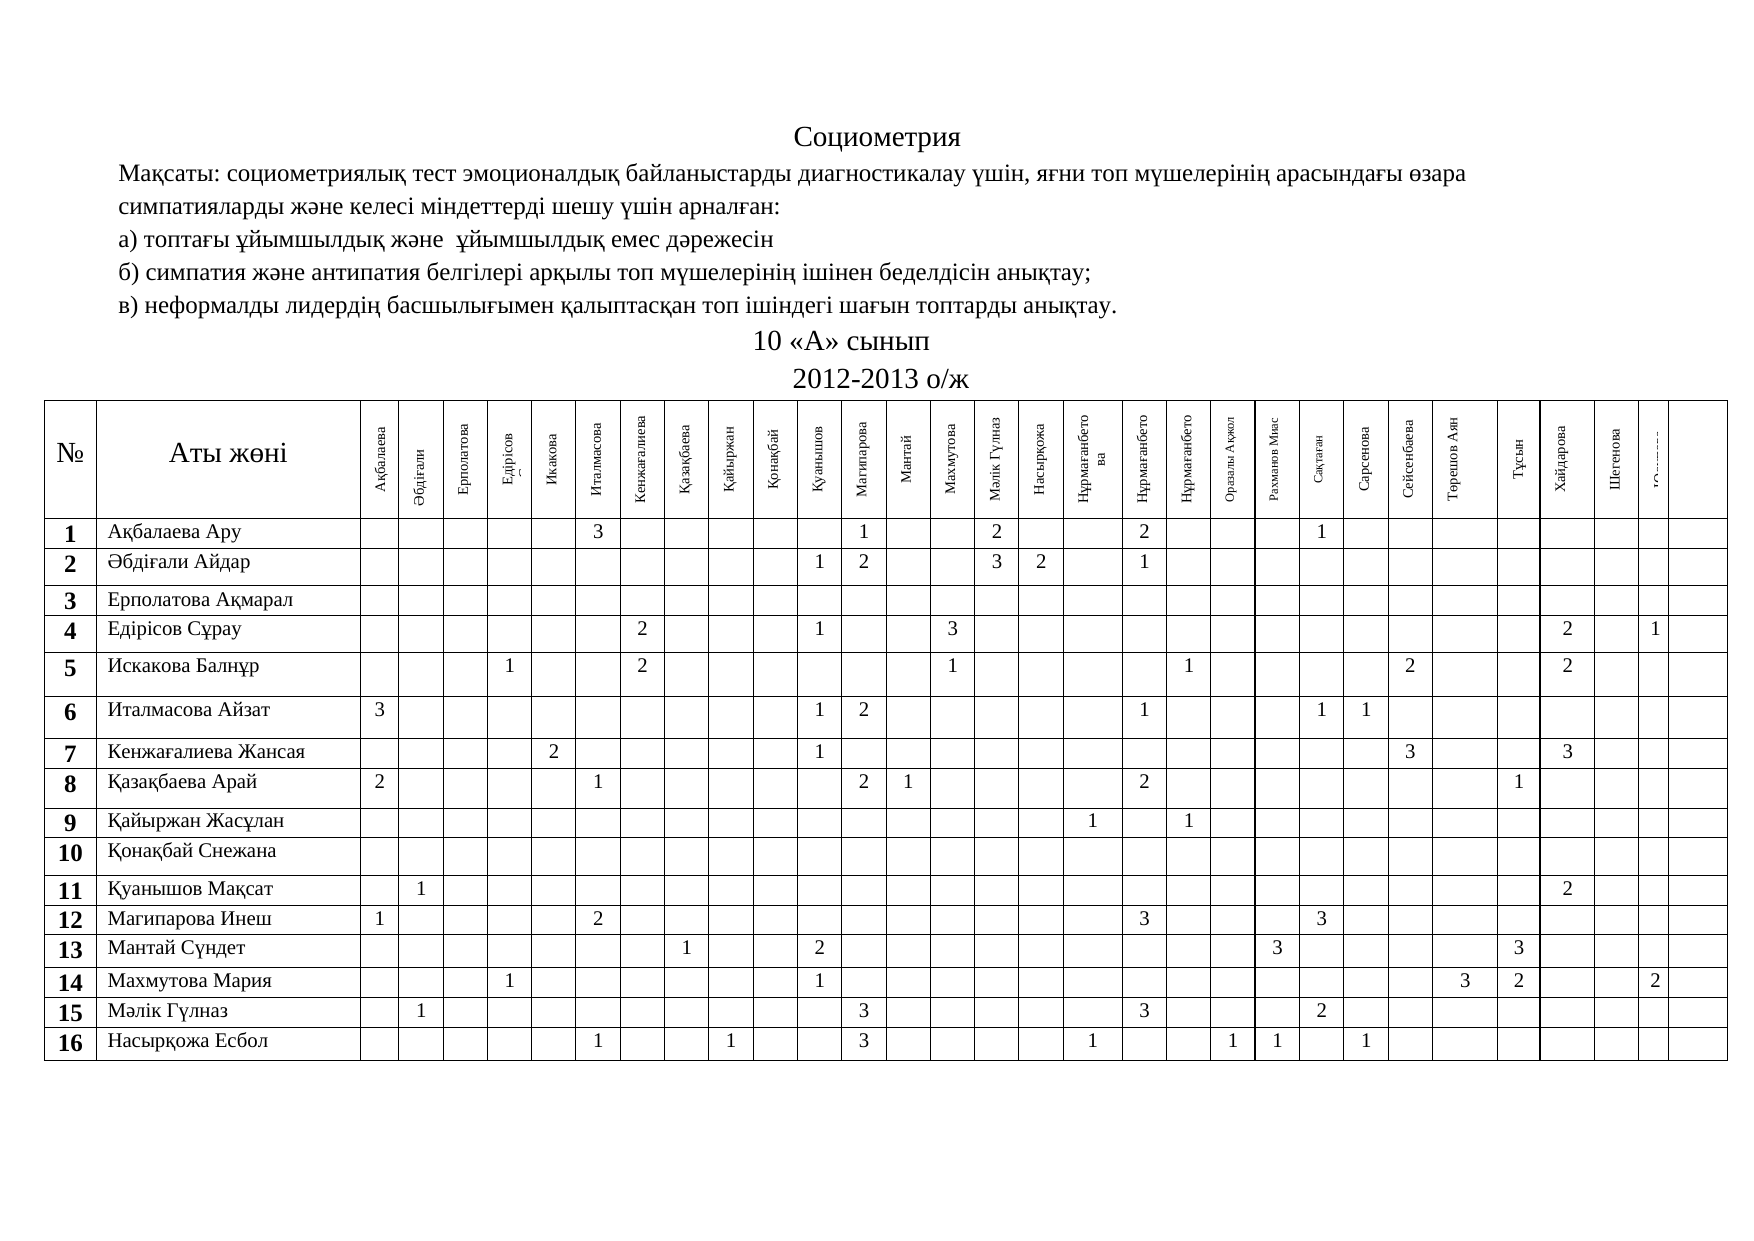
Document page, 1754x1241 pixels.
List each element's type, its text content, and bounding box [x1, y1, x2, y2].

table_cell [1669, 876, 1727, 904]
table_cell 1 [1123, 697, 1166, 738]
table_cell [621, 519, 664, 548]
table_cell [1019, 586, 1063, 615]
table_cell [754, 968, 797, 997]
table_cell 1 [842, 519, 886, 548]
table_cell [931, 586, 974, 615]
table_cell [1211, 809, 1254, 837]
table_cell [754, 519, 797, 548]
table_cell [399, 653, 443, 696]
table_cell [399, 935, 443, 967]
table_cell [1389, 935, 1432, 967]
table_cell [1595, 935, 1638, 967]
table_cell [1541, 586, 1594, 615]
table_cell [532, 769, 575, 807]
table_cell [1300, 549, 1343, 585]
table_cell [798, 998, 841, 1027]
table_cell 1 [488, 653, 531, 696]
table_cell [1595, 906, 1638, 934]
table_cell [1433, 653, 1497, 696]
table_cell [1167, 519, 1210, 548]
table_cell [488, 809, 531, 837]
table_cell [1256, 968, 1299, 997]
table_cell [532, 968, 575, 997]
table_cell 2 [842, 697, 886, 738]
table_cell [975, 906, 1018, 934]
table_cell [1019, 739, 1063, 768]
table_cell [1300, 769, 1343, 807]
table_cell [798, 906, 841, 934]
table_cell [399, 739, 443, 768]
table_cell [1256, 549, 1299, 585]
table_cell [1389, 876, 1432, 904]
table_cell [1256, 739, 1299, 768]
table_cell [1211, 653, 1254, 696]
table_cell [1300, 653, 1343, 696]
table_header Италмасова [576, 401, 620, 518]
table_cell [532, 876, 575, 904]
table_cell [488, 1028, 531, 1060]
table_cell [798, 769, 841, 807]
table_cell [709, 935, 753, 967]
table_cell [532, 549, 575, 585]
table_cell Магипарова Инеш [97, 906, 360, 934]
table_cell [1595, 809, 1638, 837]
table_cell 7 [45, 739, 96, 768]
table_cell 1 [798, 697, 841, 738]
table_cell [1389, 769, 1432, 807]
table_cell 1 [665, 935, 708, 967]
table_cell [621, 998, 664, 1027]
table_cell [1389, 549, 1432, 585]
table_cell [887, 838, 930, 875]
table_cell [665, 769, 708, 807]
table_header Нұрмағанбето [1167, 401, 1210, 518]
table_cell [709, 653, 753, 696]
table_cell [1019, 809, 1063, 837]
table_cell [1344, 809, 1388, 837]
table_cell [576, 586, 620, 615]
table_cell 1 [1064, 809, 1122, 837]
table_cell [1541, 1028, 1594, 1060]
table_cell [887, 739, 930, 768]
table_cell [1669, 519, 1727, 548]
table_cell [1639, 697, 1668, 738]
table_cell [1433, 906, 1497, 934]
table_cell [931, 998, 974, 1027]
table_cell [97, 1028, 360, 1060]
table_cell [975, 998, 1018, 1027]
table_cell Қайыржан Жасұлан [97, 809, 360, 837]
text в) неформалды лидердің басшылығымен қалыптасқан топ ішіндегі шағын топтарды анықтау. [118, 290, 1636, 319]
table_cell [532, 697, 575, 738]
table_cell 2 [798, 935, 841, 967]
table_cell [1433, 519, 1497, 548]
table_cell [621, 838, 664, 875]
table_cell [887, 519, 930, 548]
table_cell [1123, 935, 1166, 967]
table_cell [1123, 739, 1166, 768]
table_cell [709, 616, 753, 652]
table_cell Искакова Балнұр [97, 653, 360, 696]
table_cell [532, 616, 575, 652]
table_cell [1167, 586, 1210, 615]
table_cell 2 [1541, 876, 1594, 904]
table_header Шегенова [1595, 401, 1638, 518]
table_cell [1669, 653, 1727, 696]
table_cell [931, 838, 974, 875]
table_cell [1669, 968, 1727, 997]
text Социометрия [118, 119, 1636, 153]
table_cell [576, 935, 620, 967]
table_cell [1344, 935, 1388, 967]
table_cell [1123, 586, 1166, 615]
table_cell [532, 519, 575, 548]
table_cell [1064, 906, 1122, 934]
table_cell [488, 549, 531, 585]
table_cell 2 [576, 906, 620, 934]
table_cell [931, 809, 974, 837]
table_cell Мәлік Гүлназ [97, 998, 360, 1027]
table_cell [444, 519, 487, 548]
table_cell [1669, 906, 1727, 934]
table_cell [931, 935, 974, 967]
table_cell [1541, 809, 1594, 837]
table_cell [1064, 968, 1122, 997]
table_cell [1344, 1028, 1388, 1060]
table_cell [1344, 968, 1388, 997]
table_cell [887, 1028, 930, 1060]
table_cell 3 [1389, 739, 1432, 768]
table_cell [488, 935, 531, 967]
table_cell [665, 739, 708, 768]
table_cell 1 [1123, 549, 1166, 585]
table_cell [975, 769, 1018, 807]
table_cell [576, 876, 620, 904]
table_cell 2 [1123, 519, 1166, 548]
table_cell [931, 697, 974, 738]
table_cell 2 [1541, 616, 1594, 652]
table_cell [1064, 769, 1122, 807]
table_cell [754, 739, 797, 768]
table_cell [399, 616, 443, 652]
table_cell [621, 769, 664, 807]
table_cell [709, 809, 753, 837]
table_header Икакова [532, 401, 575, 518]
table_cell [842, 906, 886, 934]
table_cell [975, 838, 1018, 875]
table_cell [1595, 697, 1638, 738]
table_header Қонақбай [754, 401, 797, 518]
table_cell [665, 586, 708, 615]
table_cell [665, 549, 708, 585]
table_cell 1 [798, 549, 841, 585]
table_cell [444, 935, 487, 967]
table_cell [444, 653, 487, 696]
table_cell [444, 616, 487, 652]
table_cell [842, 935, 886, 967]
table_cell [576, 838, 620, 875]
table_header Хайдарова [1541, 401, 1594, 518]
table_cell [1167, 968, 1210, 997]
table_cell [1595, 586, 1638, 615]
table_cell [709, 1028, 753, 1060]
table_cell [754, 586, 797, 615]
table_header Магипарова [842, 401, 886, 518]
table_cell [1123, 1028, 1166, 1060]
table_cell [1433, 838, 1497, 875]
table_cell [975, 616, 1018, 652]
table_cell [1541, 838, 1594, 875]
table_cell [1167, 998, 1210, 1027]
table_cell [1433, 809, 1497, 837]
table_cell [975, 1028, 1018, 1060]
table_cell [887, 616, 930, 652]
table_cell [532, 935, 575, 967]
table_cell [361, 519, 398, 548]
table_cell 1 [361, 906, 398, 934]
table_cell [1019, 838, 1063, 875]
table_cell [1019, 616, 1063, 652]
table_cell 15 [45, 998, 96, 1027]
table_cell 3 [1300, 906, 1343, 934]
table_cell [1064, 519, 1122, 548]
table_cell [621, 739, 664, 768]
table_cell [1389, 906, 1432, 934]
table_cell [1498, 876, 1539, 904]
table_cell 3 [1541, 739, 1594, 768]
table_cell [975, 586, 1018, 615]
table_cell [488, 739, 531, 768]
table_cell 12 [45, 906, 96, 934]
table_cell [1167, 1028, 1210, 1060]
table_header Рахманов Миас [1256, 401, 1299, 518]
table_cell [576, 739, 620, 768]
table_cell [1541, 519, 1594, 548]
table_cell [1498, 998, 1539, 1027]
table_cell [1167, 697, 1210, 738]
table_cell [1019, 769, 1063, 807]
table_cell [931, 549, 974, 585]
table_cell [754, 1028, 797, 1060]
table_cell [1389, 809, 1432, 837]
table_cell [1639, 653, 1668, 696]
table_cell [975, 697, 1018, 738]
table_cell [399, 549, 443, 585]
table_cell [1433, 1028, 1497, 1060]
table_header Қайыржан [709, 401, 753, 518]
table_cell [532, 838, 575, 875]
table_cell [931, 968, 974, 997]
table_cell [361, 653, 398, 696]
table_cell 2 [1498, 968, 1539, 997]
table_header Кенжағалиева [621, 401, 664, 518]
table_cell [887, 809, 930, 837]
table_cell [1389, 519, 1432, 548]
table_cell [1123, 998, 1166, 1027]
table_cell [1256, 769, 1299, 807]
table_cell [576, 968, 620, 997]
table_cell [1300, 968, 1343, 997]
table_cell [1300, 876, 1343, 904]
table_cell [1595, 616, 1638, 652]
table_cell [1669, 809, 1727, 837]
table_cell 1 [1344, 697, 1388, 738]
table_cell [1300, 586, 1343, 615]
table_cell [361, 935, 398, 967]
table_cell [1256, 519, 1299, 548]
table_cell [444, 998, 487, 1027]
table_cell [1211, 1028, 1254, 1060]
table_cell [754, 906, 797, 934]
table_cell [1669, 739, 1727, 768]
table_cell [1344, 549, 1388, 585]
table_cell [1595, 519, 1638, 548]
table_cell [1064, 838, 1122, 875]
table_cell [1541, 968, 1594, 997]
table_cell [931, 876, 974, 904]
table_cell [931, 906, 974, 934]
table_cell 1 [1167, 809, 1210, 837]
table_cell [532, 653, 575, 696]
table_cell [1595, 838, 1638, 875]
table_cell 2 [361, 769, 398, 807]
table_cell [1064, 616, 1122, 652]
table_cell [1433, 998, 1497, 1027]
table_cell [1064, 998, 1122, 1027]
table_cell [798, 838, 841, 875]
table_cell [1389, 616, 1432, 652]
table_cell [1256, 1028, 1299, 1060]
table_cell 1 [399, 998, 443, 1027]
table_cell [1344, 616, 1388, 652]
table_cell [399, 769, 443, 807]
table_cell [1344, 876, 1388, 904]
table_cell [1433, 549, 1497, 585]
table_cell [621, 586, 664, 615]
table_cell [532, 586, 575, 615]
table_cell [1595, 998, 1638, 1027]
table_cell [931, 739, 974, 768]
table_cell [1211, 968, 1254, 997]
table_cell 11 [45, 876, 96, 904]
table_cell 1 [1498, 769, 1539, 807]
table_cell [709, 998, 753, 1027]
table_cell [1433, 616, 1497, 652]
table_cell [754, 838, 797, 875]
table_cell [798, 653, 841, 696]
table_cell 13 [45, 935, 96, 967]
table_header Сарсенова [1344, 401, 1388, 518]
table_cell [1019, 968, 1063, 997]
table_cell [1639, 519, 1668, 548]
table_cell [1498, 519, 1539, 548]
table_cell Қонақбай Снежана [97, 838, 360, 875]
table_cell [444, 769, 487, 807]
table_cell [1595, 549, 1638, 585]
table_cell [1344, 739, 1388, 768]
table_cell [1639, 809, 1668, 837]
table_cell [1064, 739, 1122, 768]
table_cell [754, 876, 797, 904]
table_cell [399, 519, 443, 548]
text 2012-2013 о/ж [118, 362, 1636, 395]
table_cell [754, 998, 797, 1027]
table_cell [887, 697, 930, 738]
table_cell [709, 739, 753, 768]
table_header Едірісов Сұрау [488, 401, 531, 518]
table_cell [1211, 769, 1254, 807]
table_cell [1167, 876, 1210, 904]
table_cell [1433, 935, 1497, 967]
table_cell [1595, 968, 1638, 997]
table_cell [1064, 549, 1122, 585]
table_cell [1433, 769, 1497, 807]
table_cell [361, 838, 398, 875]
table_cell [1256, 586, 1299, 615]
table_cell [798, 876, 841, 904]
table_cell [665, 906, 708, 934]
table_cell [1669, 586, 1727, 615]
table_cell [709, 968, 753, 997]
table_cell [1639, 769, 1668, 807]
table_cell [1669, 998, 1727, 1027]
table_cell [1344, 586, 1388, 615]
table_cell [488, 769, 531, 807]
table_header Юсупова [1639, 401, 1668, 518]
table_cell [1256, 653, 1299, 696]
table_cell [1123, 809, 1166, 837]
table_cell [665, 838, 708, 875]
table_cell [1019, 906, 1063, 934]
table_cell 1 [488, 968, 531, 997]
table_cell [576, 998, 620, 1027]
table_cell [444, 876, 487, 904]
table_header Қазақбаева [665, 401, 708, 518]
table_cell [621, 876, 664, 904]
table_cell [975, 653, 1018, 696]
table_cell [1389, 586, 1432, 615]
table_cell [798, 809, 841, 837]
table_cell [665, 876, 708, 904]
table_cell [1344, 653, 1388, 696]
table_cell [576, 616, 620, 652]
table_cell [1639, 739, 1668, 768]
table_cell [488, 998, 531, 1027]
table_cell [842, 739, 886, 768]
table_cell [1167, 769, 1210, 807]
table_cell [975, 739, 1018, 768]
table_cell [1256, 876, 1299, 904]
table_cell [1300, 809, 1343, 837]
table_cell [1498, 739, 1539, 768]
table_cell [1211, 586, 1254, 615]
table_cell [709, 586, 753, 615]
table_cell 3 [1498, 935, 1539, 967]
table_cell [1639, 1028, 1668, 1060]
table_cell [1167, 549, 1210, 585]
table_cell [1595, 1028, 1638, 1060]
table_cell [1256, 616, 1299, 652]
table_cell [444, 549, 487, 585]
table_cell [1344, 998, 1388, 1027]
table_header Қуанышов [798, 401, 841, 518]
table_cell [621, 549, 664, 585]
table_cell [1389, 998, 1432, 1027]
table_cell 1 [887, 769, 930, 807]
table_cell [887, 586, 930, 615]
table_cell [444, 739, 487, 768]
table_cell [1639, 876, 1668, 904]
table_cell [1433, 586, 1497, 615]
table_cell [1256, 697, 1299, 738]
table_cell Қуанышов Мақсат [97, 876, 360, 904]
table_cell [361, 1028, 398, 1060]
table_cell Едірісов Сұрау [97, 616, 360, 652]
table_cell [709, 769, 753, 807]
table_cell [842, 586, 886, 615]
table_cell [1123, 968, 1166, 997]
table_cell [488, 519, 531, 548]
table_cell [1498, 616, 1539, 652]
table_cell 1 [798, 616, 841, 652]
table_cell [1498, 809, 1539, 837]
table_cell [1639, 935, 1668, 967]
table_cell [1211, 549, 1254, 585]
table_cell [576, 549, 620, 585]
table_header № [45, 401, 96, 518]
table_cell [1019, 653, 1063, 696]
table_cell [1669, 935, 1727, 967]
table_header [1669, 401, 1727, 518]
table_cell [1541, 906, 1594, 934]
table_cell [621, 935, 664, 967]
table_cell [665, 519, 708, 548]
table_cell [754, 549, 797, 585]
table_header Аты жөні [97, 401, 360, 518]
table_cell [444, 697, 487, 738]
table_cell 3 [1123, 906, 1166, 934]
table_cell Махмутова Мария [97, 968, 360, 997]
table_cell [1433, 739, 1497, 768]
table_cell 2 [532, 739, 575, 768]
table_cell [1498, 838, 1539, 875]
table_cell [665, 968, 708, 997]
table_cell Мантай Сүндет [97, 935, 360, 967]
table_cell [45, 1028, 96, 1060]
table_cell [842, 876, 886, 904]
table_cell 14 [45, 968, 96, 997]
table_header Нұрмағанбето [1123, 401, 1166, 518]
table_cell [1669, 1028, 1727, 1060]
table_cell 1 [798, 968, 841, 997]
table_cell [842, 968, 886, 997]
table_cell 1 [399, 876, 443, 904]
table_header Махмутова [931, 401, 974, 518]
table_cell Ерполатова Ақмарал [97, 586, 360, 615]
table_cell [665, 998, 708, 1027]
table_cell [1344, 519, 1388, 548]
table_cell [488, 616, 531, 652]
table_cell 2 [621, 616, 664, 652]
table_header Мантай [887, 401, 930, 518]
table_cell [975, 968, 1018, 997]
text а) топтағы ұйымшылдық және ұйымшылдық емес дәрежесін [118, 224, 1636, 253]
table_cell [488, 838, 531, 875]
table_cell [1669, 697, 1727, 738]
table_cell [399, 906, 443, 934]
table_cell [576, 653, 620, 696]
table_cell [665, 809, 708, 837]
table_cell [1019, 935, 1063, 967]
table_cell 2 [975, 519, 1018, 548]
table_cell [1669, 616, 1727, 652]
table_cell [1498, 653, 1539, 696]
table_cell [1167, 935, 1210, 967]
table_header Сақтаған [1300, 401, 1343, 518]
table_cell [1019, 519, 1063, 548]
table_cell [1498, 906, 1539, 934]
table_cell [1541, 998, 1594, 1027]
table_cell [444, 586, 487, 615]
table_header Ақбалаева Ару [361, 401, 398, 518]
table_cell [1300, 838, 1343, 875]
table_cell [975, 809, 1018, 837]
table_header Оразалы Ақжол [1211, 401, 1254, 518]
table_cell [1300, 616, 1343, 652]
table_cell [754, 769, 797, 807]
table_cell [399, 968, 443, 997]
table_cell [399, 838, 443, 875]
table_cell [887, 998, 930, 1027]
table_cell [1256, 838, 1299, 875]
table_cell 1 [576, 769, 620, 807]
table_cell 1 [1300, 697, 1343, 738]
table_cell [754, 653, 797, 696]
table_cell Қазақбаева Арай [97, 769, 360, 807]
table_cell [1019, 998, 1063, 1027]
table_cell 1 [45, 519, 96, 548]
table_cell [842, 838, 886, 875]
table_cell [1064, 586, 1122, 615]
table_cell [1123, 653, 1166, 696]
table_cell [399, 697, 443, 738]
table_cell [1167, 838, 1210, 875]
table_cell [1433, 876, 1497, 904]
table_cell 2 [1639, 968, 1668, 997]
table_header Төрешов Аян [1433, 401, 1497, 518]
table_cell [709, 697, 753, 738]
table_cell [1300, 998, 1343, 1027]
table_cell [1211, 616, 1254, 652]
table_cell 1 [1639, 616, 1668, 652]
table_cell 1 [1300, 519, 1343, 548]
table_cell [1541, 549, 1594, 585]
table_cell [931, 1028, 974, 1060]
table_cell 1 [798, 739, 841, 768]
table_cell [576, 809, 620, 837]
table_cell [1300, 739, 1343, 768]
table_cell [361, 998, 398, 1027]
table_cell 3 [576, 519, 620, 548]
table_cell [1344, 838, 1388, 875]
text б) симпатия және антипатия белгілері арқылы топ мүшелерінің ішінен беделдісін анықтау; [118, 257, 1636, 286]
table_header Сейсенбаева [1389, 401, 1432, 518]
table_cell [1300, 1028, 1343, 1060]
table_cell [1541, 769, 1594, 807]
table_cell [1211, 739, 1254, 768]
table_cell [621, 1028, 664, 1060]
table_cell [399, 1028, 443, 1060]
table_cell [754, 616, 797, 652]
table_header Нұрмағанбетова [1064, 401, 1122, 518]
table_cell [1639, 838, 1668, 875]
table_cell [361, 876, 398, 904]
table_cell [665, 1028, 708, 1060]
table_cell [361, 586, 398, 615]
table_cell [887, 876, 930, 904]
table_cell [1595, 653, 1638, 696]
table_cell [621, 906, 664, 934]
table_cell [709, 549, 753, 585]
table_cell [399, 809, 443, 837]
table_cell [1669, 549, 1727, 585]
table_cell [1167, 906, 1210, 934]
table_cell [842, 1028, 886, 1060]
table_cell 2 [621, 653, 664, 696]
table_cell 3 [975, 549, 1018, 585]
table_cell [1344, 906, 1388, 934]
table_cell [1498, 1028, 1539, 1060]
table_cell [1123, 838, 1166, 875]
table_cell [887, 968, 930, 997]
table_cell [1211, 935, 1254, 967]
table_cell [754, 809, 797, 837]
table_cell [1541, 935, 1594, 967]
table_cell [532, 809, 575, 837]
table_cell 2 [1541, 653, 1594, 696]
table_cell [1389, 838, 1432, 875]
table_cell [931, 519, 974, 548]
table_cell [1669, 838, 1727, 875]
table_cell Ақбалаева Ару [97, 519, 360, 548]
table_cell [1064, 876, 1122, 904]
table_cell [1211, 519, 1254, 548]
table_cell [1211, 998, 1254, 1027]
table_cell Кенжағалиева Жансая [97, 739, 360, 768]
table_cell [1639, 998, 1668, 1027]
table_cell [1595, 739, 1638, 768]
table_header Әбдіғали [399, 401, 443, 518]
table_cell [1498, 549, 1539, 585]
table_cell [1256, 809, 1299, 837]
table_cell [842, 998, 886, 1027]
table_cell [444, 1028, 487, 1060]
table_cell [1498, 697, 1539, 738]
table_cell [1541, 697, 1594, 738]
table_cell [1389, 697, 1432, 738]
table_cell [1433, 697, 1497, 738]
table_cell [361, 809, 398, 837]
table_cell [887, 549, 930, 585]
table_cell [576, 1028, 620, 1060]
table_cell [361, 549, 398, 585]
table_cell [621, 968, 664, 997]
table_cell [665, 697, 708, 738]
table_cell 2 [842, 769, 886, 807]
table_cell [1123, 876, 1166, 904]
table_cell [1669, 769, 1727, 807]
table_cell 5 [45, 653, 96, 696]
table_cell [1498, 586, 1539, 615]
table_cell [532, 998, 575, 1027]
table_cell [754, 935, 797, 967]
table_cell 2 [1389, 653, 1432, 696]
table_cell [1639, 586, 1668, 615]
table_cell 1 [1167, 653, 1210, 696]
table_cell [1344, 769, 1388, 807]
table_cell [1064, 697, 1122, 738]
table_cell [842, 653, 886, 696]
table_cell [1211, 906, 1254, 934]
table_cell 4 [45, 616, 96, 652]
table_cell [1639, 549, 1668, 585]
table_cell 3 [1256, 935, 1299, 967]
table_cell [931, 769, 974, 807]
table_cell [1064, 653, 1122, 696]
table_cell 10 [45, 838, 96, 875]
table_cell [709, 906, 753, 934]
table_header Тұсын [1498, 401, 1539, 518]
table_cell 9 [45, 809, 96, 837]
table_cell [1595, 769, 1638, 807]
table_cell [1211, 838, 1254, 875]
table_cell 3 [361, 697, 398, 738]
table_cell [709, 519, 753, 548]
table_cell [488, 876, 531, 904]
table_cell [444, 906, 487, 934]
table_cell [1123, 616, 1166, 652]
table_cell [399, 586, 443, 615]
table_cell [1389, 968, 1432, 997]
table_cell [1019, 876, 1063, 904]
table_cell 3 [1433, 968, 1497, 997]
table_cell [1256, 906, 1299, 934]
table_cell [488, 906, 531, 934]
table_cell [361, 616, 398, 652]
table_cell [361, 968, 398, 997]
table_cell [1639, 906, 1668, 934]
table_cell 2 [45, 549, 96, 585]
table_cell [665, 653, 708, 696]
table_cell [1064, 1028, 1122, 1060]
table_cell [1211, 876, 1254, 904]
table_cell [842, 809, 886, 837]
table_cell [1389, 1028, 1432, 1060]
table_header Ерполатова [444, 401, 487, 518]
table_header Мәлік Гүлназ [975, 401, 1018, 518]
table_cell [361, 739, 398, 768]
table_cell [576, 697, 620, 738]
table_cell 1 [931, 653, 974, 696]
table_cell [842, 616, 886, 652]
table_cell [798, 519, 841, 548]
table_cell [621, 697, 664, 738]
table_cell [444, 838, 487, 875]
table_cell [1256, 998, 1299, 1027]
table_cell [665, 616, 708, 652]
table_cell [709, 876, 753, 904]
table_header Насырқожа [1019, 401, 1063, 518]
table_cell 8 [45, 769, 96, 807]
text Мақсаты: социометриялық тест эмоционалдық байланыстарды диагностикалау үшін, яғни топ мүшелерінің арасындағы өзара симпатияларды және келесі міндеттерді шешу үшін арналған: [118, 158, 1636, 220]
table_cell Италмасова Айзат [97, 697, 360, 738]
table_cell 2 [842, 549, 886, 585]
table_cell [1064, 935, 1122, 967]
table_cell [798, 586, 841, 615]
table_cell 6 [45, 697, 96, 738]
table_cell [975, 876, 1018, 904]
table_cell [1211, 697, 1254, 738]
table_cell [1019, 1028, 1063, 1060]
table_cell 2 [1019, 549, 1063, 585]
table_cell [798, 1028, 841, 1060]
table_cell [1300, 935, 1343, 967]
table_cell [621, 809, 664, 837]
table_cell [488, 586, 531, 615]
table_cell Әбдіғали Айдар [97, 549, 360, 585]
table_cell [975, 935, 1018, 967]
table_cell 3 [45, 586, 96, 615]
table_cell [488, 697, 531, 738]
table_cell [754, 697, 797, 738]
table_cell [887, 935, 930, 967]
table_cell [1167, 739, 1210, 768]
table_cell [887, 906, 930, 934]
table_cell [709, 838, 753, 875]
table_cell [532, 906, 575, 934]
table_cell 3 [931, 616, 974, 652]
text 10 «А» сынып [118, 323, 1636, 357]
table_cell [444, 809, 487, 837]
table_cell [1595, 876, 1638, 904]
table_cell [1167, 616, 1210, 652]
table_cell [444, 968, 487, 997]
table_cell 2 [1123, 769, 1166, 807]
table_cell [887, 653, 930, 696]
table_cell [1019, 697, 1063, 738]
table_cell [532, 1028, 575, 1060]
